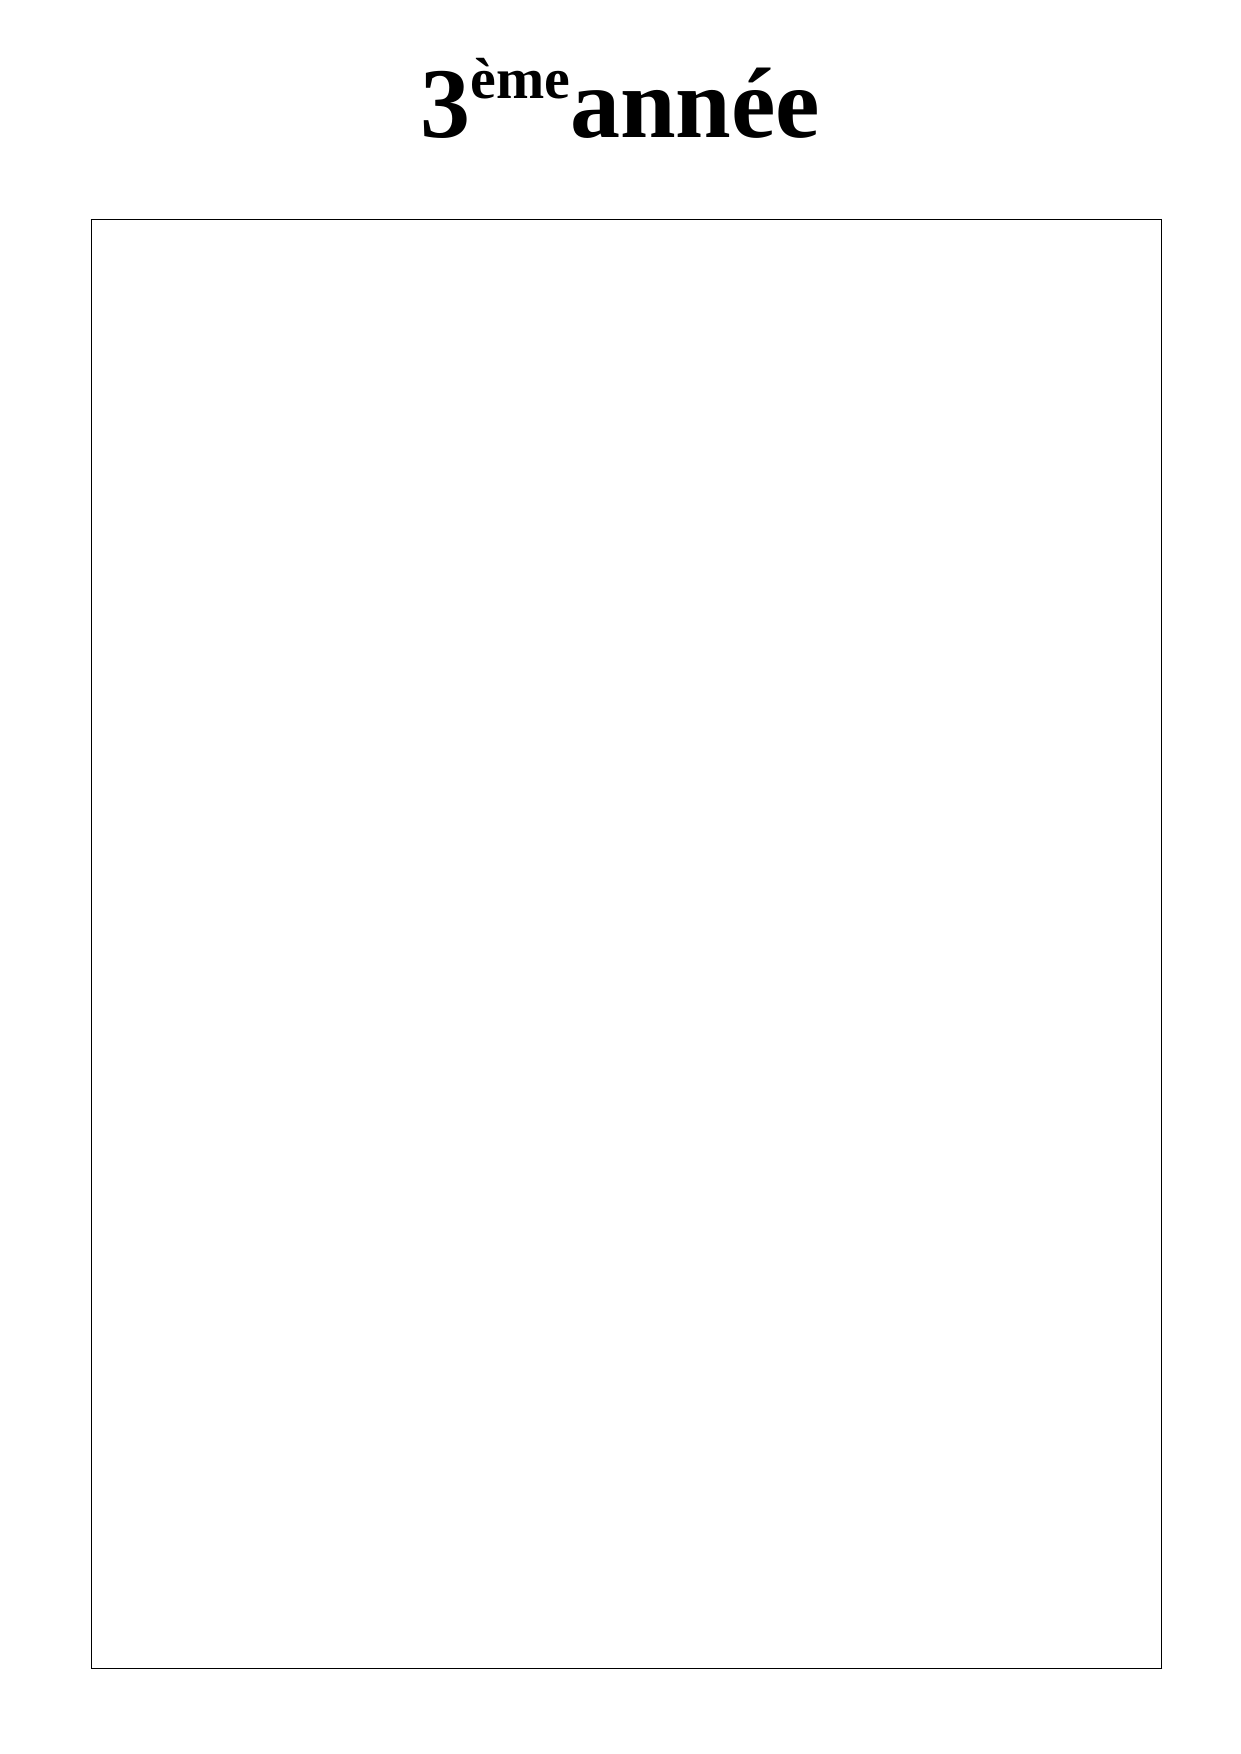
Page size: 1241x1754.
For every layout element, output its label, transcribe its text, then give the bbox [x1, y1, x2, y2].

text 3èmeannée [29, 44, 1211, 159]
